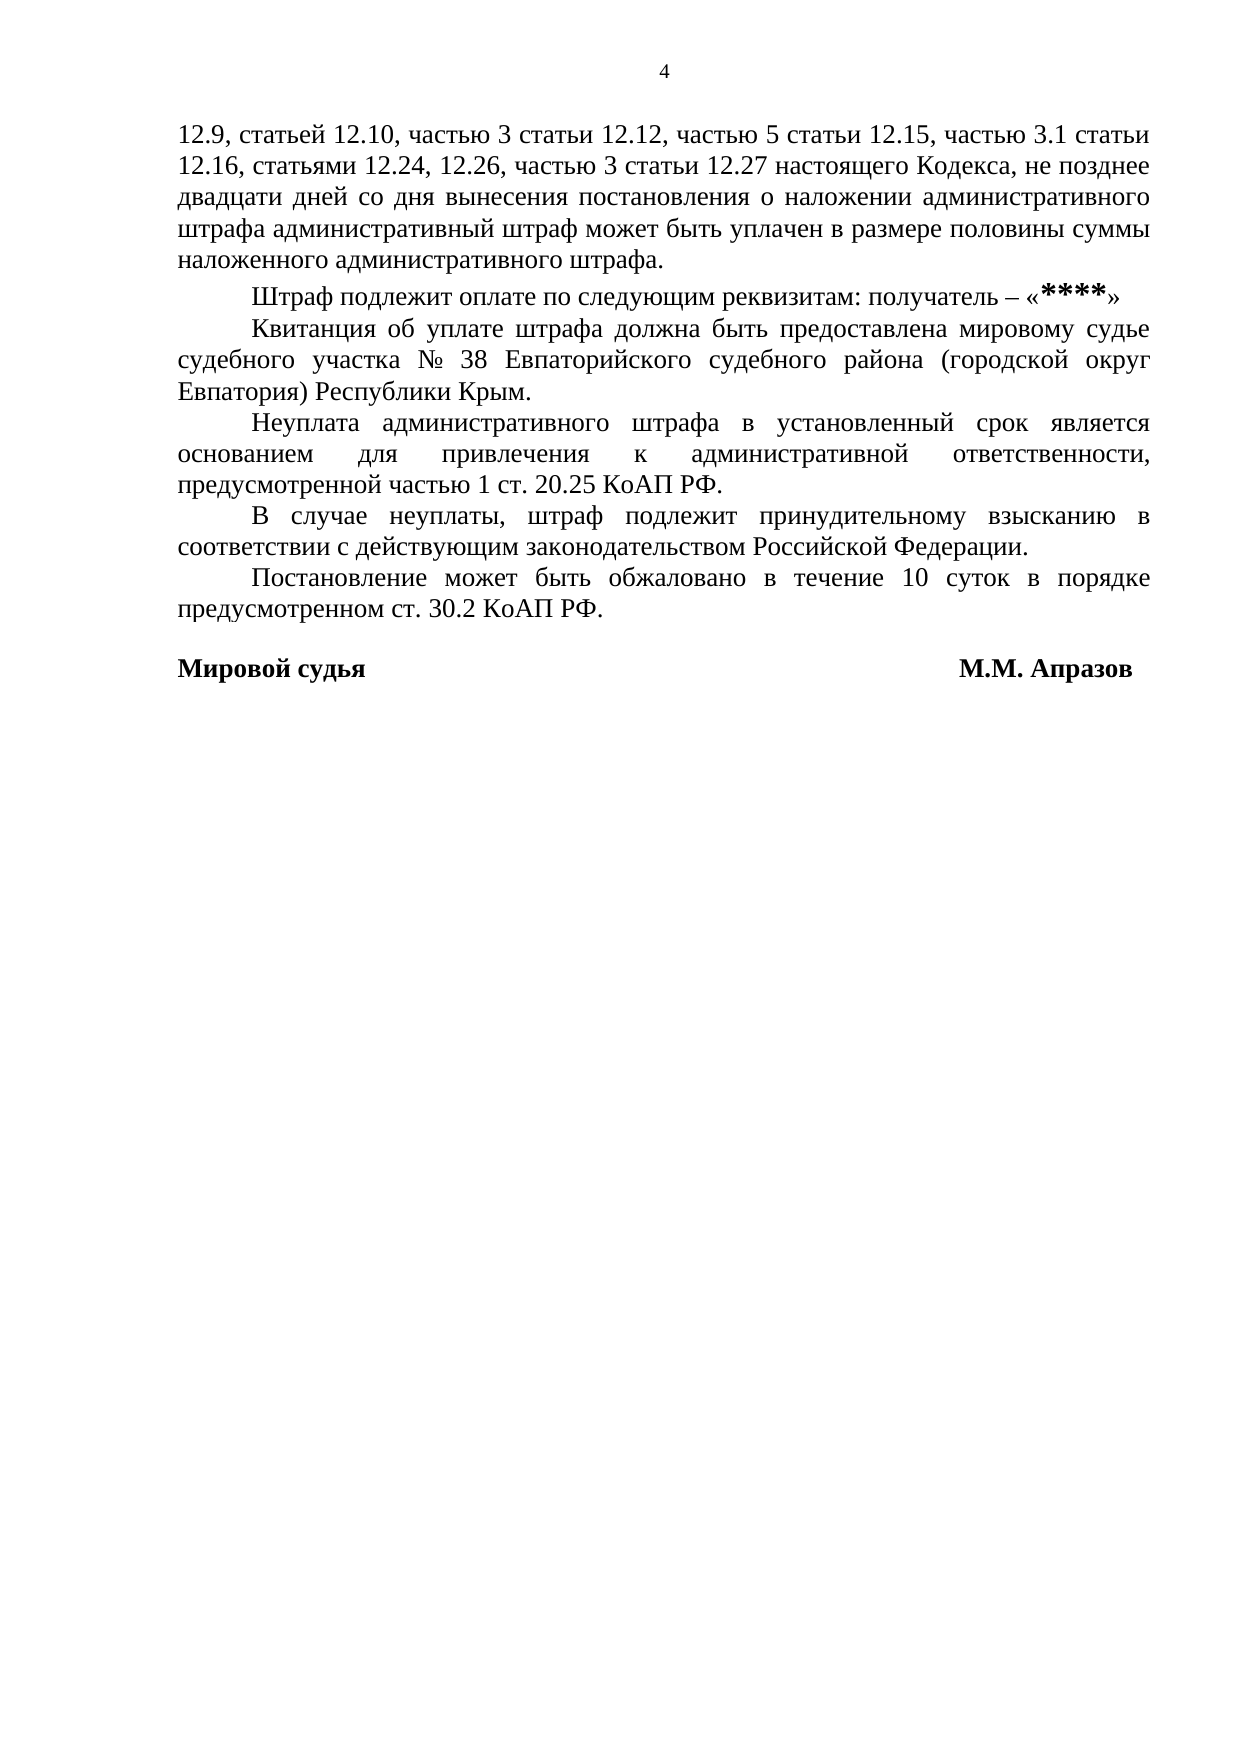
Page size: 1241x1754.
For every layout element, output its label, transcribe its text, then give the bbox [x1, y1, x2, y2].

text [177, 118, 1152, 274]
text Квитанция об уплате штрафа должна быть предоставлена мировому судье судебного участка № 38 Евпаторийского судебного района (городской округ Евпатория) Республики Крым. [177, 312, 1152, 406]
text Штраф подлежит оплате по следующим реквизитам: получатель – «****» [177, 274, 1152, 312]
text Мировой судья М.М. Апразов [177, 652, 1152, 684]
text Неуплата административного штрафа в установленный срок является основанием для привлечения к административной ответственности, предусмотренной частью 1 ст. 20.25 КоАП РФ. [177, 406, 1152, 499]
text Постановление может быть обжаловано в течение 10 суток в порядке предусмотренном ст. 30.2 КоАП РФ. [177, 561, 1152, 624]
text В случае неуплаты, штраф подлежит принудительному взысканию в соответствии с действующим законодательством Российской Федерации. [177, 499, 1152, 561]
